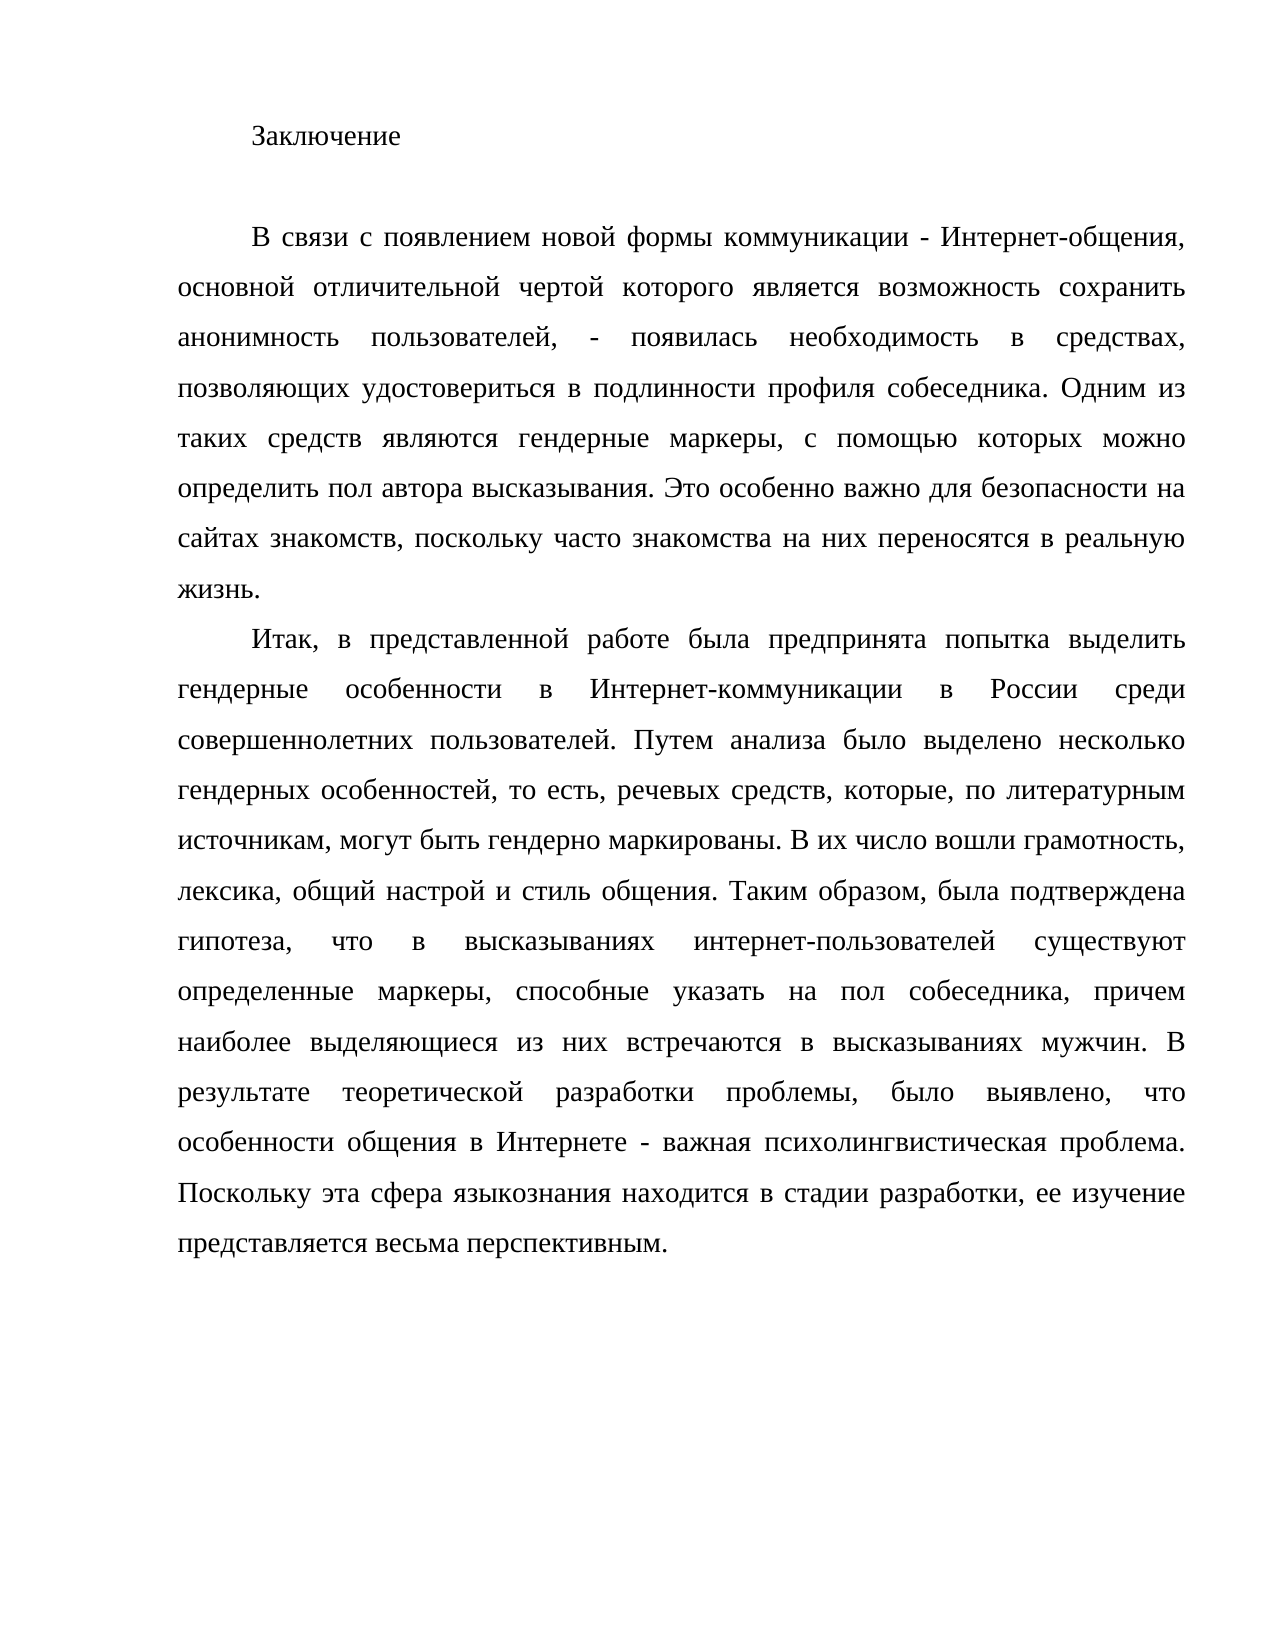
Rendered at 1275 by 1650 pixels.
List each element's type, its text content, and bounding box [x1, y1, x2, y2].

text В связи с появлением новой формы коммуникации - Интернет-общения, основной отличительной чертой которого является возможность сохранить анонимность пользователей, - появилась необходимость в средствах, позволяющих удостовериться в подлинности профиля собеседника. Одним из таких средств являются гендерные маркеры, с помощью которых можно определить пол автора высказывания. Это особенно важно для безопасности на сайтах знакомств, поскольку часто знакомства на них переносятся в реальную жизнь. [177, 219, 1186, 604]
text Заключение [177, 118, 1186, 152]
text Итак, в представленной работе была предпринята попытка выделить гендерные особенности в Интернет-коммуникации в России среди совершеннолетних пользователей. Путем анализа было выделено несколько гендерных особенностей, то есть, речевых средств, которые, по литературным источникам, могут быть гендерно маркированы. В их число вошли грамотность, лексика, общий настрой и стиль общения. Таким образом, была подтверждена гипотеза, что в высказываниях интернет-пользователей существуют определенные маркеры, способные указать на пол собеседника, причем наиболее выделяющиеся из них встречаются в высказываниях мужчин. В результате теоретической разработки проблемы, было выявлено, что особенности общения в Интернете - важная психолингвистическая проблема. Поскольку эта сфера языкознания находится в стадии разработки, ее изучение представляется весьма перспективным. [177, 621, 1186, 1258]
